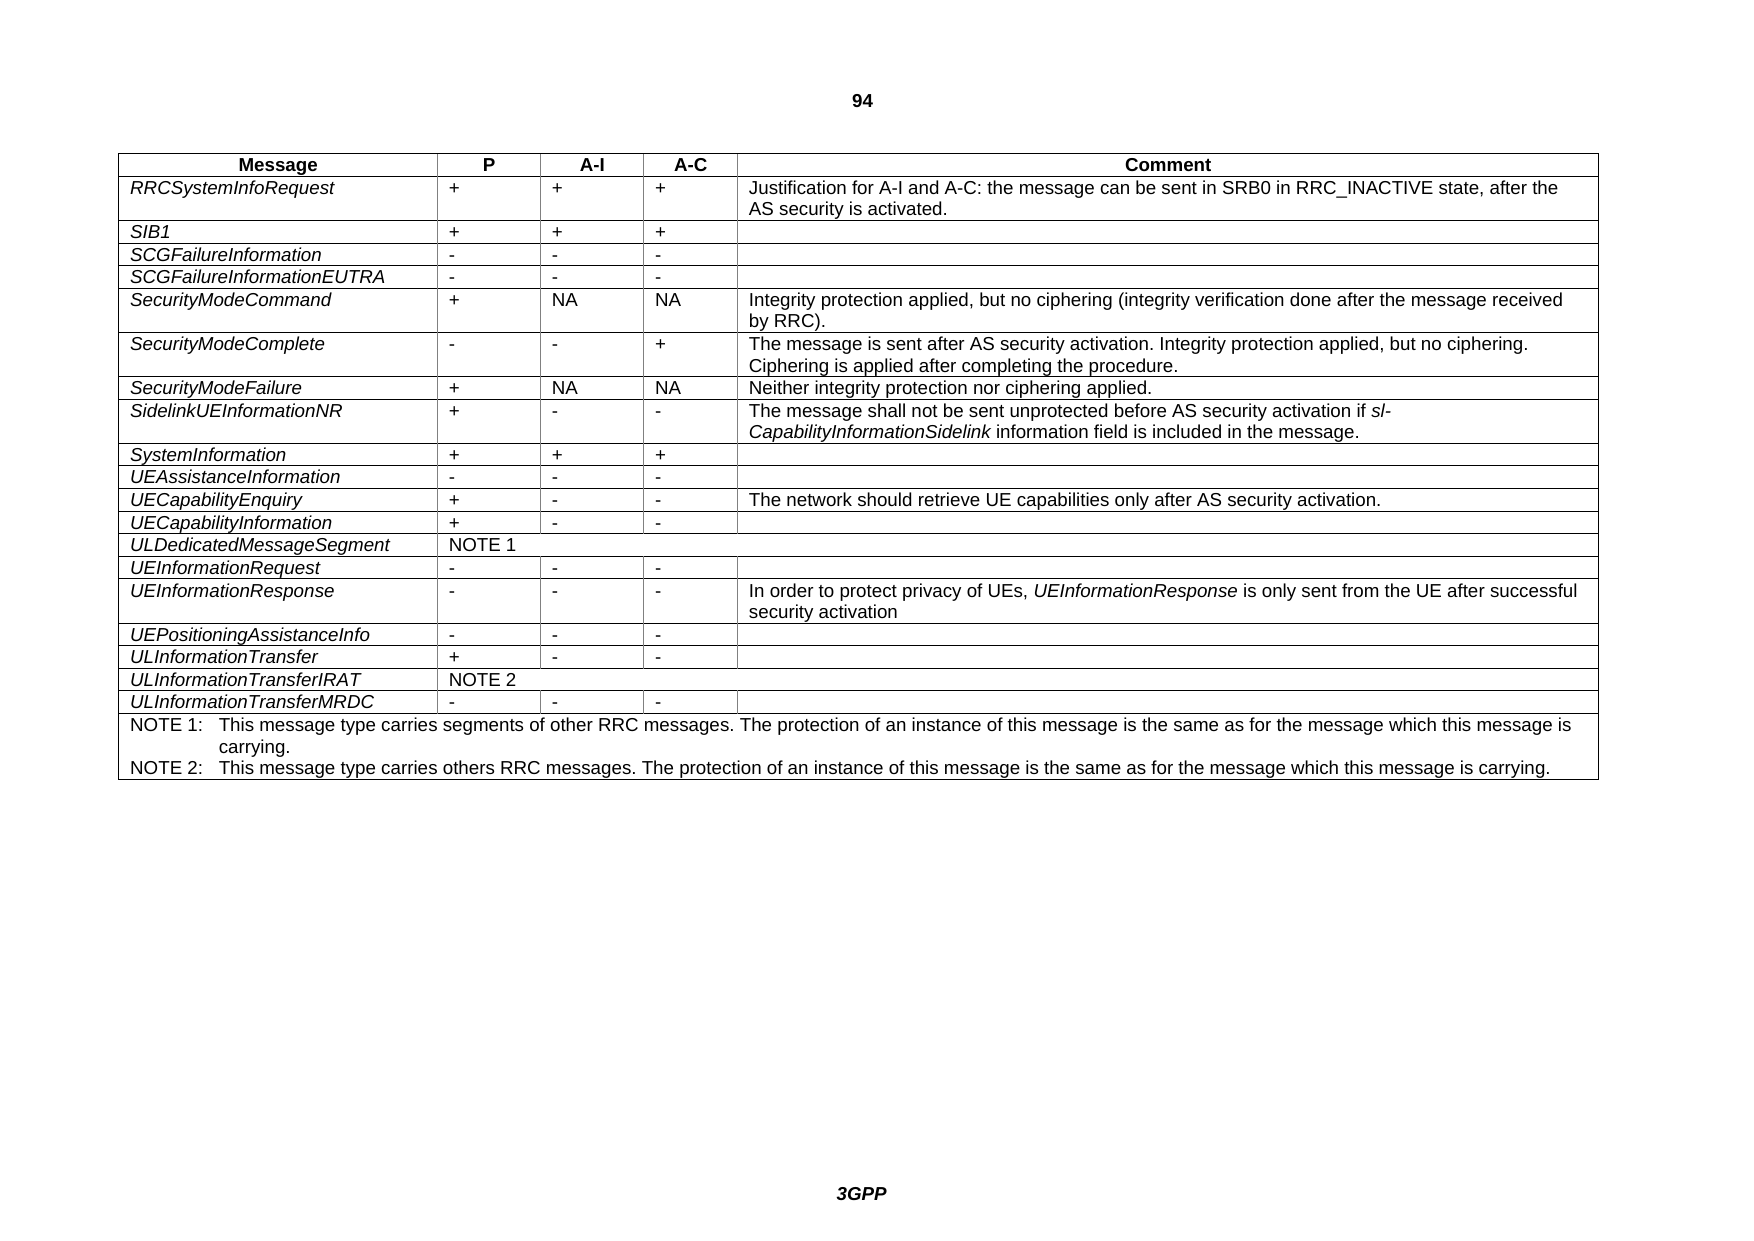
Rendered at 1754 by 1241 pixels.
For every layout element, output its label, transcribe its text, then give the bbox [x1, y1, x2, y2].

table_cell - [541, 466, 643, 488]
table_cell UEPositioningAssistanceInfo [119, 624, 437, 645]
table_cell In order to protect privacy of UEs, UEInformationResponse is only sent from the UE after successful security activation [738, 579, 1598, 622]
table_cell + [438, 489, 540, 511]
table_cell + [644, 444, 737, 465]
table_header A-I [541, 154, 643, 176]
table_cell - [541, 579, 643, 622]
table_cell ULInformationTransfer [119, 646, 437, 668]
table_cell - [438, 244, 540, 265]
table_cell SecurityModeComplete [119, 333, 437, 376]
table_cell - [644, 266, 737, 288]
table_cell + [438, 221, 540, 242]
table_cell SIB1 [119, 221, 437, 242]
table_cell - [541, 333, 643, 376]
table_cell SystemInformation [119, 444, 437, 465]
table_cell - [541, 512, 643, 533]
table_cell Integrity protection applied, but no ciphering (integrity verification done after the message received by RRC). [738, 289, 1598, 332]
table_cell + [438, 289, 540, 332]
table_cell - [644, 244, 737, 265]
table_cell + [438, 512, 540, 533]
table_cell + [644, 221, 737, 242]
table_cell - [644, 512, 737, 533]
table_cell [738, 466, 1598, 488]
table_cell - [541, 489, 643, 511]
table_cell Justification for A-I and A-C: the message can be sent in SRB0 in RRC_INACTIVE state, after the AS security is activated. [738, 177, 1598, 220]
table_cell [738, 691, 1598, 713]
table_cell UEInformationResponse [119, 579, 437, 622]
table_cell - [644, 624, 737, 645]
table_header Message [119, 154, 437, 176]
table_cell [738, 646, 1598, 668]
table_cell ULDedicatedMessageSegment [119, 534, 437, 556]
table_cell - [644, 691, 737, 713]
table_cell SCGFailureInformation [119, 244, 437, 265]
table_cell - [541, 266, 643, 288]
table_cell NA [644, 289, 737, 332]
table_cell SidelinkUEInformationNR [119, 400, 437, 443]
table_cell - [644, 646, 737, 668]
table_cell NA [541, 289, 643, 332]
table_cell UECapabilityEnquiry [119, 489, 437, 511]
table_cell - [438, 333, 540, 376]
table_cell + [438, 377, 540, 398]
table_cell + [438, 177, 540, 220]
table_cell + [541, 221, 643, 242]
table_cell SecurityModeCommand [119, 289, 437, 332]
table_cell - [438, 466, 540, 488]
table_cell The network should retrieve UE capabilities only after AS security activation. [738, 489, 1598, 511]
table_cell + [438, 646, 540, 668]
table_cell NA [644, 377, 737, 398]
table_cell + [438, 444, 540, 465]
table_cell UECapabilityInformation [119, 512, 437, 533]
table_cell - [541, 624, 643, 645]
table_cell NOTE 2 [438, 669, 1598, 690]
table_cell - [644, 579, 737, 622]
table_cell The message is sent after AS security activation. Integrity protection applied, but no ciphering. Ciphering is applied after completing the procedure. [738, 333, 1598, 376]
table_cell [738, 512, 1598, 533]
table_cell - [541, 557, 643, 578]
table_cell UEAssistanceInformation [119, 466, 437, 488]
table_cell Neither integrity protection nor ciphering applied. [738, 377, 1598, 398]
table_cell - [644, 489, 737, 511]
table_cell + [644, 333, 737, 376]
table_cell - [438, 624, 540, 645]
table_cell RRCSystemInfoRequest [119, 177, 437, 220]
table_cell ULInformationTransferIRAT [119, 669, 437, 690]
table_header A-C [644, 154, 737, 176]
table_cell - [438, 579, 540, 622]
table_cell - [541, 400, 643, 443]
table_cell The message shall not be sent unprotected before AS security activation if sl-CapabilityInformationSidelink information field is included in the message. [738, 400, 1598, 443]
table_cell ULInformationTransferMRDC [119, 691, 437, 713]
table_header P [438, 154, 540, 176]
table_cell [738, 244, 1598, 265]
table_cell - [541, 244, 643, 265]
table_cell NOTE 1 [438, 534, 1598, 556]
table_cell - [541, 646, 643, 668]
table_cell NOTE 1: This message type carries segments of other RRC messages. The protection of an instance of this message is the same as for the message which this message is carrying. NOTE 2: This message type carries others RRC messages. The protection of an instance of this message is the same as for the message which this message is carrying. [119, 714, 1598, 779]
table_cell SCGFailureInformationEUTRA [119, 266, 437, 288]
table_cell SecurityModeFailure [119, 377, 437, 398]
table_cell [738, 444, 1598, 465]
table_cell [738, 266, 1598, 288]
table_cell UEInformationRequest [119, 557, 437, 578]
table_cell + [541, 444, 643, 465]
table_cell NA [541, 377, 643, 398]
table_cell [738, 221, 1598, 242]
table_cell - [644, 557, 737, 578]
table_cell [738, 624, 1598, 645]
table_cell [738, 557, 1598, 578]
table_cell + [644, 177, 737, 220]
table_cell - [644, 466, 737, 488]
table_header Comment [738, 154, 1598, 176]
table_cell - [541, 691, 643, 713]
table_cell - [438, 557, 540, 578]
table_cell - [438, 266, 540, 288]
table_cell + [541, 177, 643, 220]
table_cell - [644, 400, 737, 443]
table_cell - [438, 691, 540, 713]
table_cell + [438, 400, 540, 443]
